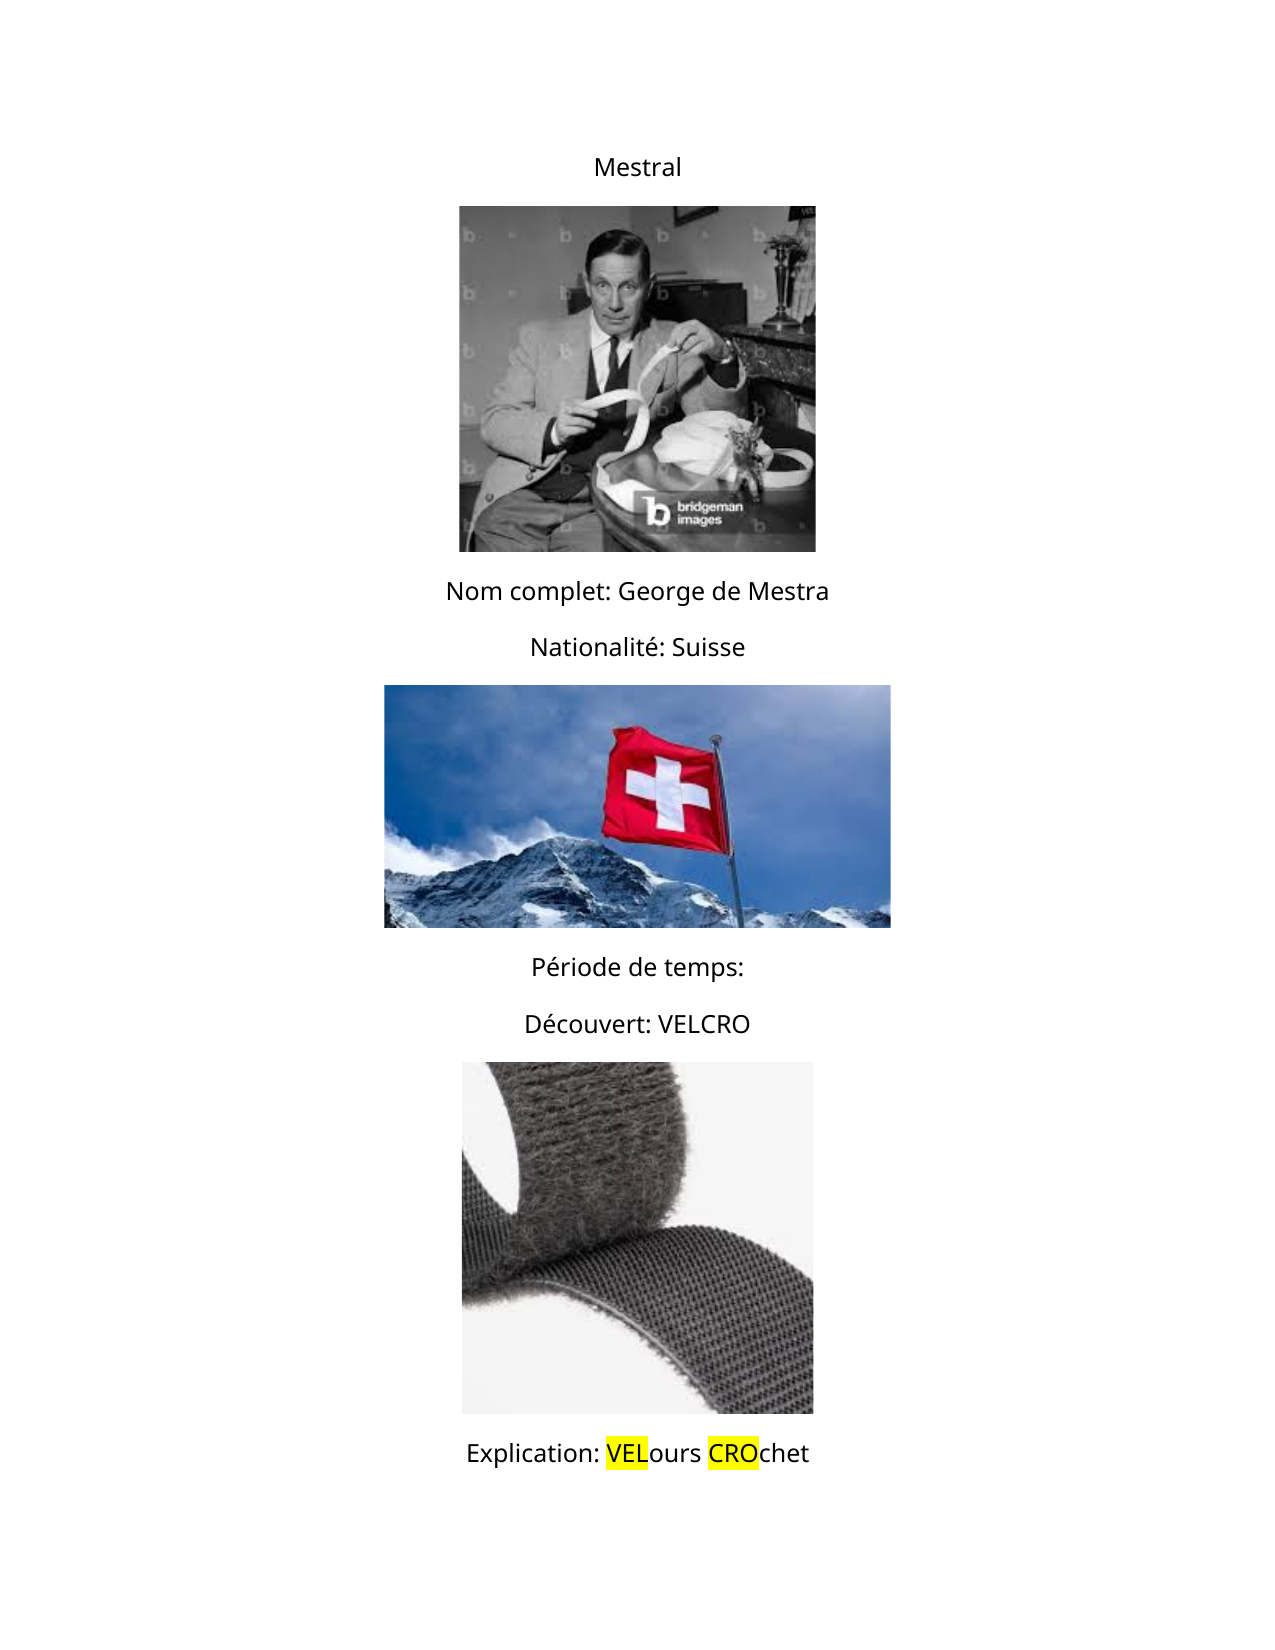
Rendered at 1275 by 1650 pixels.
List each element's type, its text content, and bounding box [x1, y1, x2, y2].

text Explication: VELours CROchet [150, 1436, 606, 1470]
text Découvert: VELCRO [150, 1006, 1125, 1040]
text Explication: VELours CROchet [759, 1436, 1125, 1470]
text Mestral [150, 150, 1125, 184]
text Nationalité: Suisse [150, 630, 1125, 664]
text Période de temps: [150, 950, 1125, 984]
text Nom complet: George de Mestra [150, 573, 1125, 608]
text Explication: VELours CROchet [648, 1436, 708, 1470]
